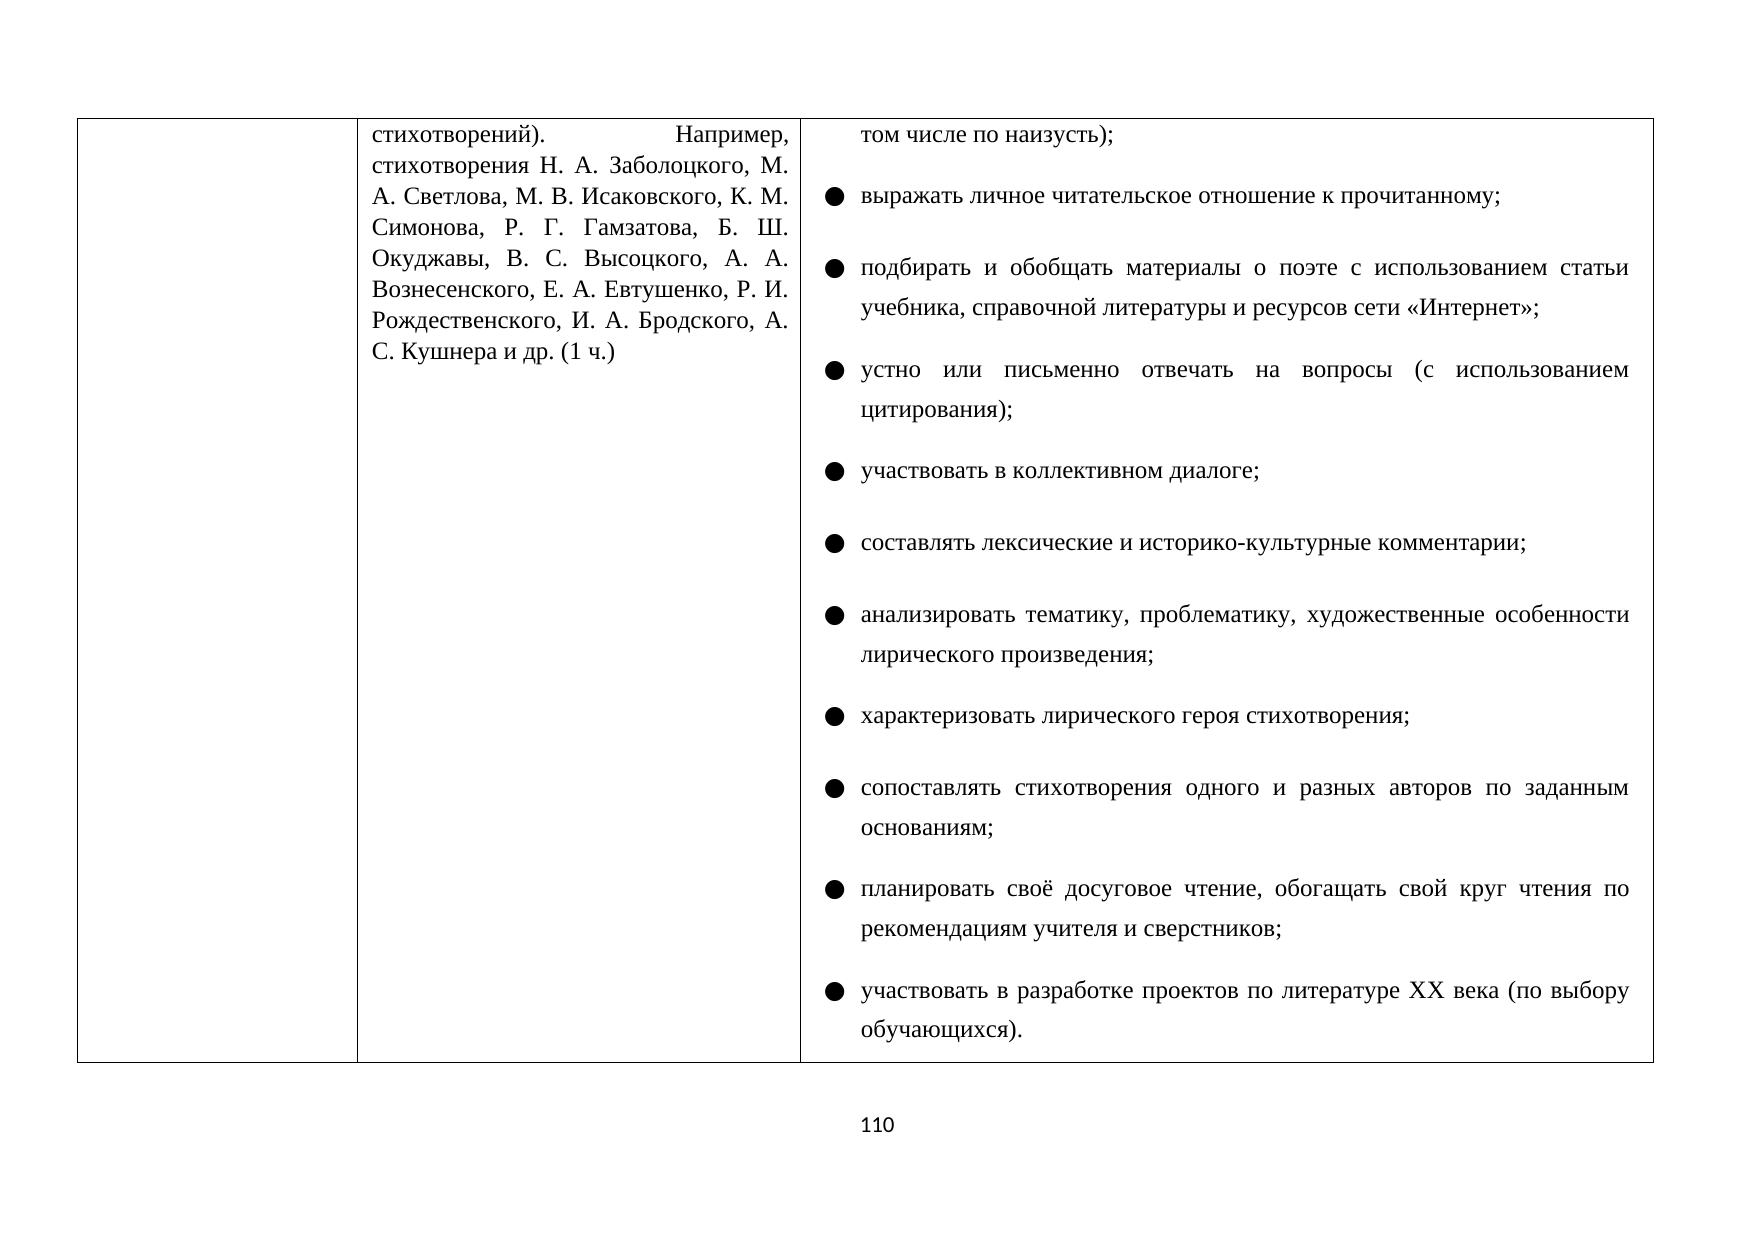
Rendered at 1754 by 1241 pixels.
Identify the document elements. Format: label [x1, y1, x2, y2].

table_cell [358, 119, 800, 1062]
table_cell [801, 119, 1653, 1062]
